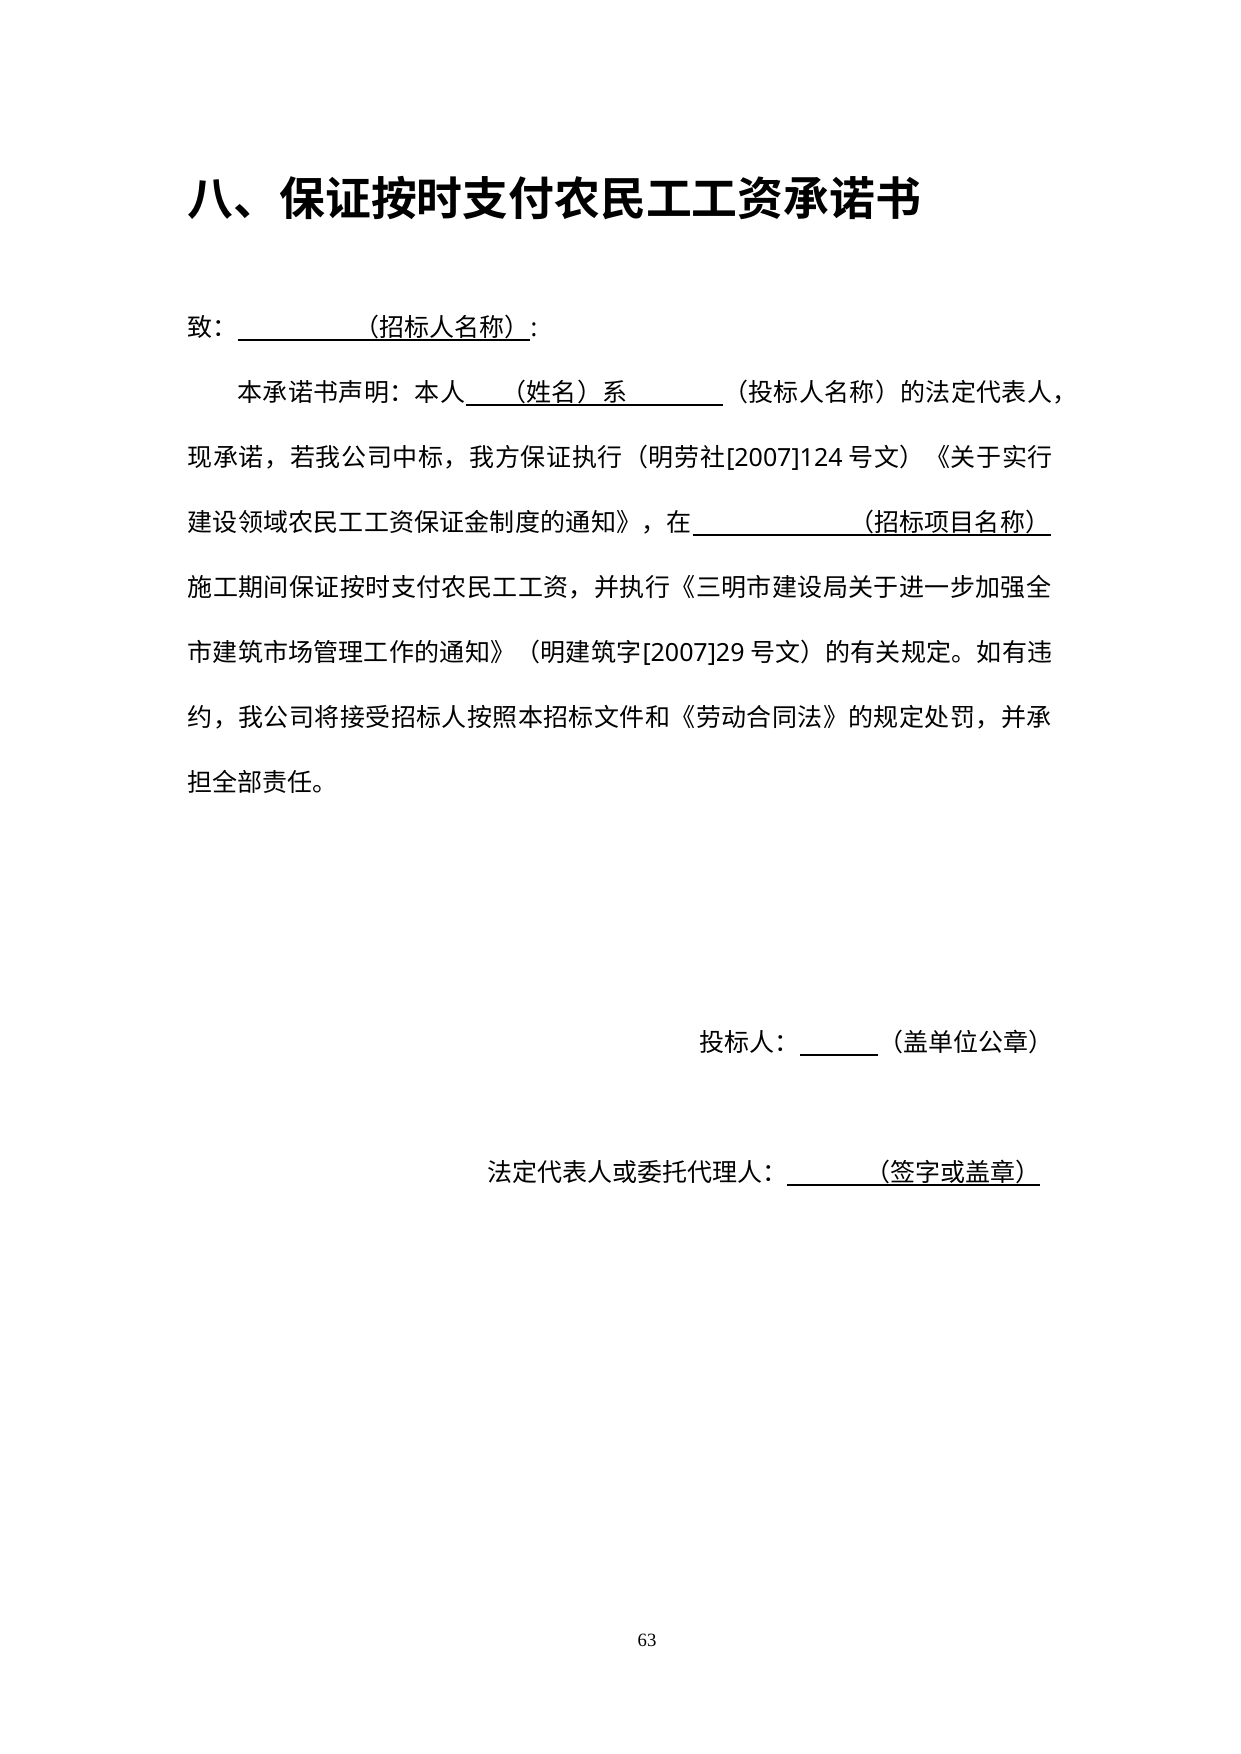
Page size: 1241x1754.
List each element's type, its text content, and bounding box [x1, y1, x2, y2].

text 致： （招标人名称）: [187, 293, 1053, 358]
text 八、保证按时支付农民工工资承诺书 [187, 162, 1053, 228]
text 投标人： （盖单位公章） [187, 1008, 1053, 1073]
text 本承诺书声明：本人 （姓名）系 （投标人名称）的法定代表人，现承诺，若我公司中标，我方保证执行（明劳社[2007]124号文）《关于实行建设领域农民工工资保证金制度的通知》，在 （招标项目名称） 施工期间保证按时支付农民工工资，并执行《三明市建设局关于进一步加强全市建筑市场管理工作的通知》（明建筑字[2007]29号文）的有关规定。如有违约，我公司将接受招标人按照本招标文件和《劳动合同法》的规定处罚，并承担全部责任。 [187, 358, 1053, 813]
text 法定代表人或委托代理人： （签字或盖章） [187, 1138, 1040, 1203]
